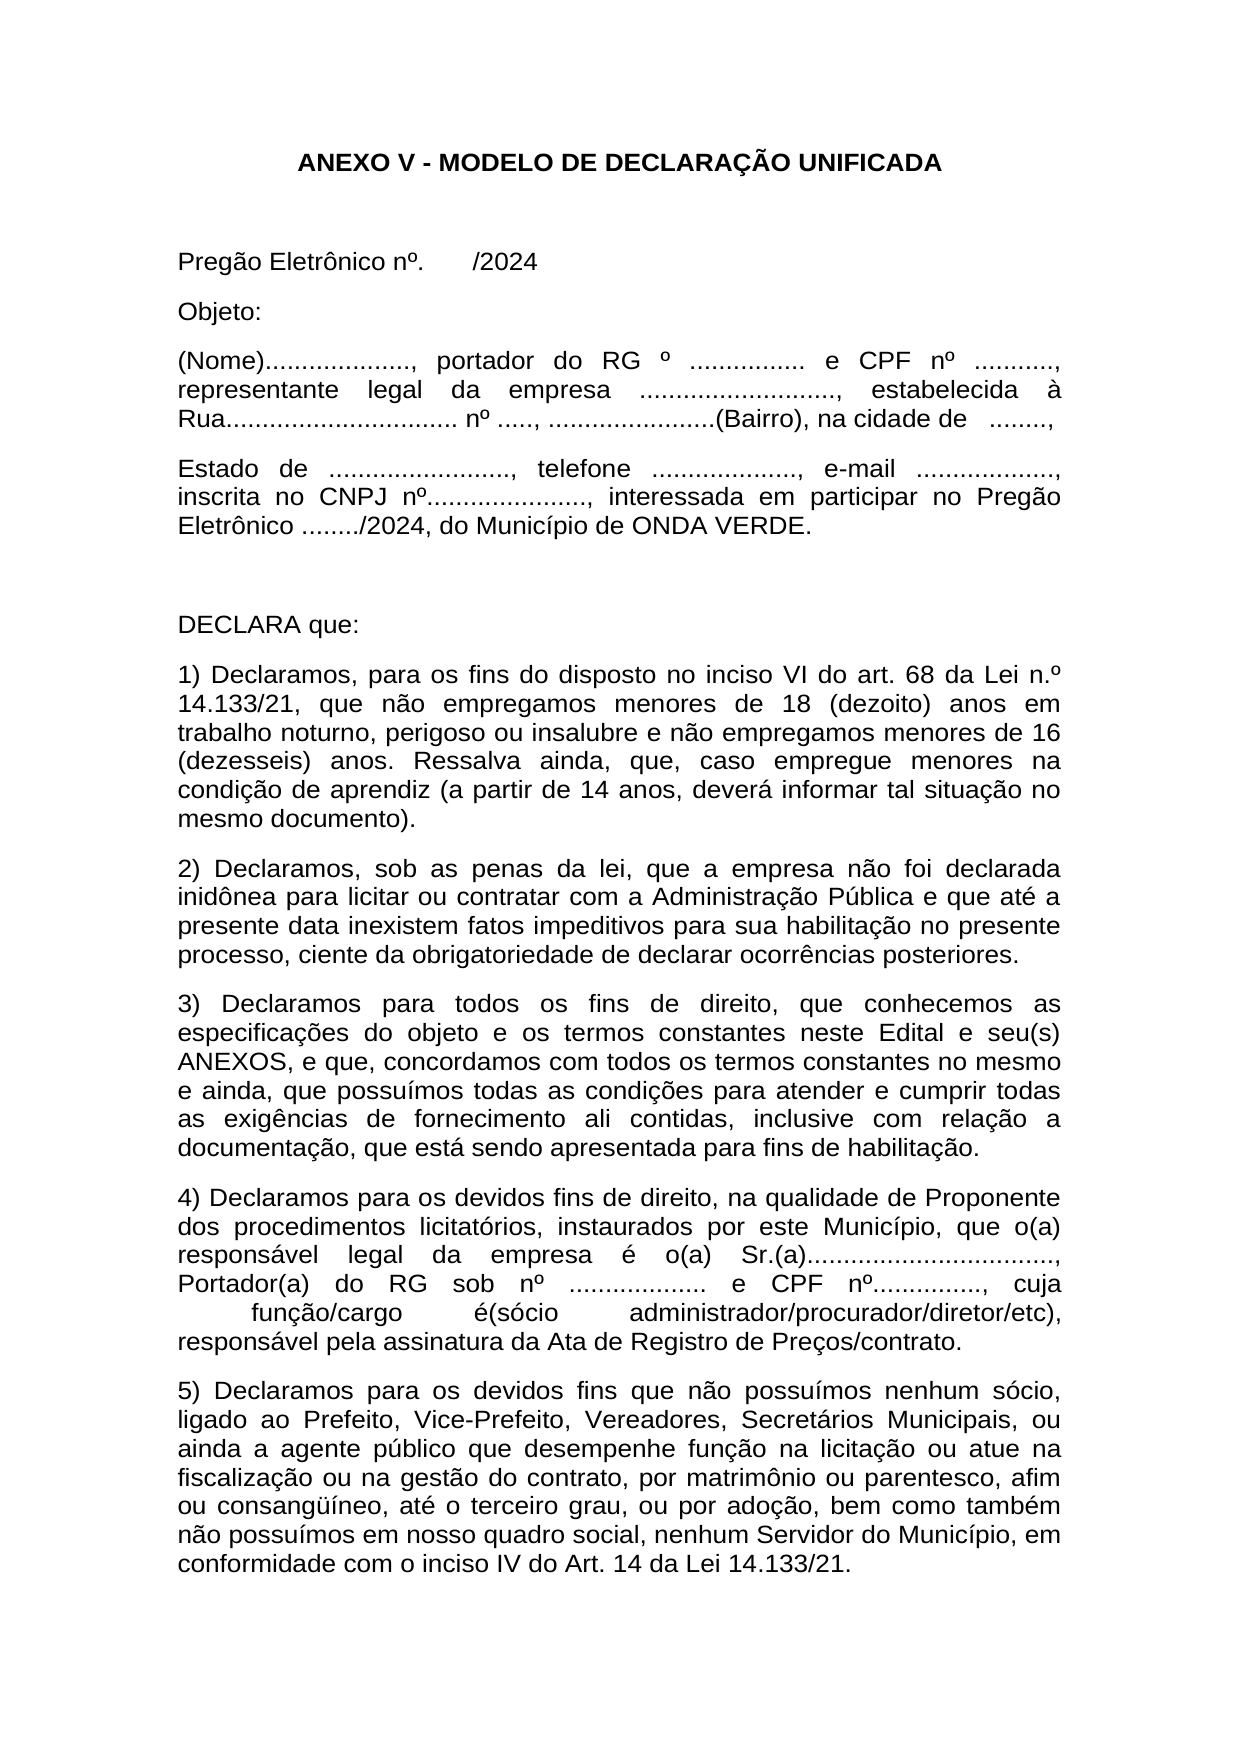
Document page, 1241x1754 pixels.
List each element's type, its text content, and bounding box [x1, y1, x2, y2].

text 2) Declaramos, sob as penas da lei, que a empresa não foi declarada inidônea para licitar ou contratar com a Administração Pública e que até a presente data inexistem fatos impeditivos para sua habilitação no presente processo, ciente da obrigatoriedade de declarar ocorrências posteriores. [177, 853, 1063, 968]
text Pregão Eletrônico nº. /2024 [177, 247, 1063, 276]
text Objeto: [177, 297, 1063, 325]
text (Nome)...................., portador do RG º ................ e CPF nº ..........., representante legal da empresa ..........................., estabelecida à Rua................................ nº ....., .......................(Bairro), na cidade de ........, [177, 346, 1063, 433]
text 5) Declaramos para os devidos fins que não possuímos nenhum sócio, ligado ao Prefeito, Vice-Prefeito, Vereadores, Secretários Municipais, ou ainda a agente público que desempenhe função na licitação ou atue na fiscalização ou na gestão do contrato, por matrimônio ou parentesco, afim ou consangüíneo, até o terceiro grau, ou por adoção, bem como também não possuímos em nosso quadro social, nenhum Servidor do Município, em conformidade com o inciso IV do Art. 14 da Lei 14.133/21. [177, 1376, 1063, 1578]
text 1) Declaramos, para os fins do disposto no inciso VI do art. 68 da Lei n.º 14.133/21, que não empregamos menores de 18 (dezoito) anos em trabalho noturno, perigoso ou insalubre e não empregamos menores de 16 (dezesseis) anos. Ressalva ainda, que, caso empregue menores na condição de aprendiz (a partir de 14 anos, deverá informar tal situação no mesmo documento). [177, 660, 1063, 833]
text DECLARA que: [177, 610, 1063, 639]
text 3) Declaramos para todos os fins de direito, que conhecemos as especificações do objeto e os termos constantes neste Edital e seu(s) ANEXOS, e que, concordamos com todos os termos constantes no mesmo e ainda, que possuímos todas as condições para atender e cumprir todas as exigências de fornecimento ali contidas, inclusive com relação a documentação, que está sendo apresentada para fins de habilitação. [177, 989, 1063, 1162]
text Estado de ........................., telefone ...................., e-mail ..................., inscrita no CNPJ nº......................, interessada em participar no Pregão Eletrônico ......../2024, do Município de ONDA VERDE. [177, 453, 1063, 540]
text ANEXO V - MODELO DE DECLARAÇÃO UNIFICADA [177, 148, 1063, 176]
text 4) Declaramos para os devidos fins de direito, na qualidade de Proponente dos procedimentos licitatórios, instaurados por este Município, que o(a) responsável legal da empresa é o(a) Sr.(a).................................., Portador(a) do RG sob nº ................... e CPF nº..............., cuja função/cargo é(sócio administrador/procurador/diretor/etc), responsável pela assinatura da Ata de Registro de Preços/contrato. [177, 1183, 1063, 1355]
